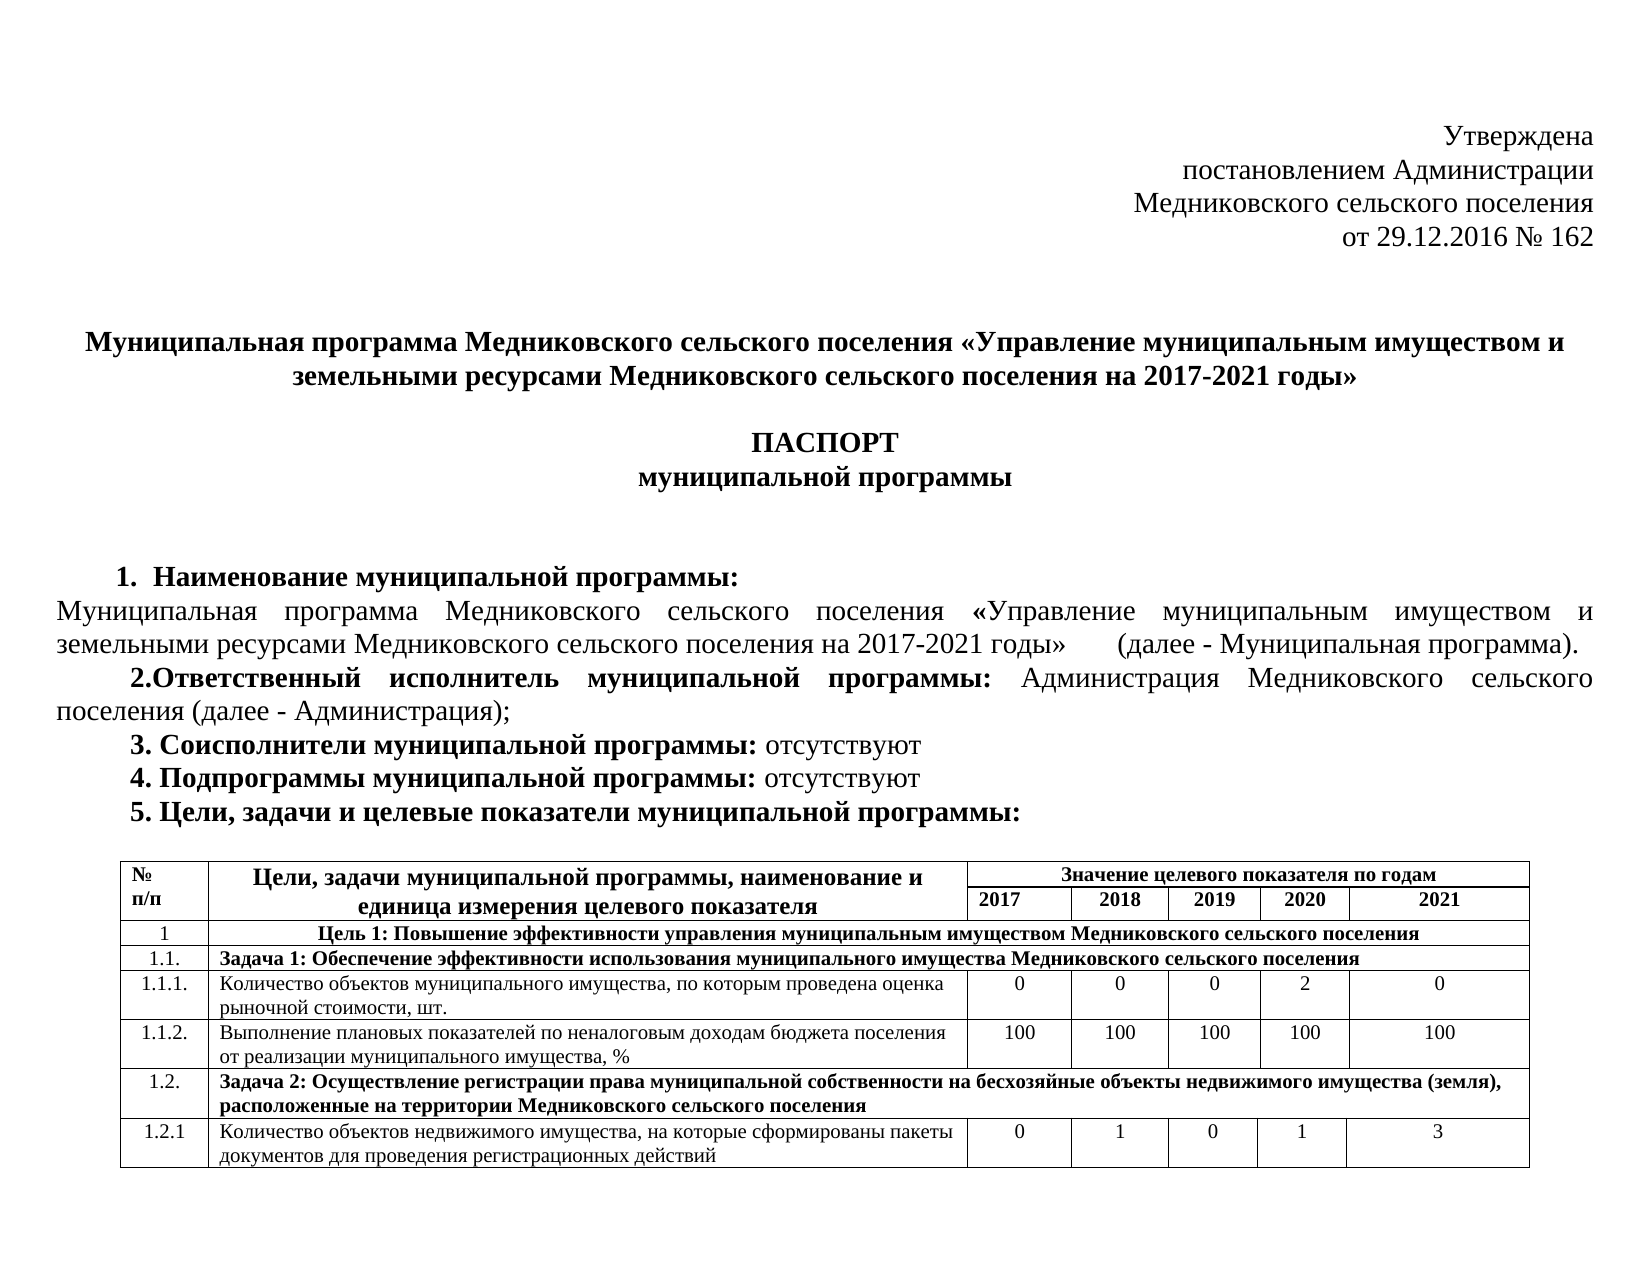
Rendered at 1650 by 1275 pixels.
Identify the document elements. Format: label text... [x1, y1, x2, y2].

table_cell 0 [1169, 1119, 1257, 1167]
text муниципальной программы [56, 459, 1594, 492]
text 4. Подпрограммы муниципальной программы: отсутствуют [56, 761, 1594, 794]
list Наименование муниципальной программы: [115, 559, 1594, 593]
table_cell 1 [1072, 1119, 1168, 1167]
table_cell Цель 1: Повышение эффективности управления муниципальным имуществом Медниковского сельского поселения [209, 921, 1529, 945]
table_cell 100 [1350, 1020, 1529, 1068]
table_cell Выполнение плановых показателей по неналоговым доходам бюджета поселения от реализации муниципального имущества, % [209, 1020, 967, 1068]
table_cell 2018 [1072, 888, 1168, 920]
table_cell 100 [1169, 1020, 1260, 1068]
table_cell 2019 [1169, 888, 1260, 920]
table_cell 1.2.1 [121, 1119, 208, 1167]
table_cell 1 [1258, 1119, 1346, 1167]
table_cell 100 [1261, 1020, 1349, 1068]
table_cell 2021 [1350, 888, 1529, 920]
table_cell Задача 1: Обеспечение эффективности использования муниципального имущества Медниковского сельского поселения [209, 946, 1529, 970]
table_cell 1.1. [121, 946, 208, 970]
table_header Цели, задачи муниципальной программы, наименование и единица измерения целевого показателя [209, 862, 967, 920]
table_cell 0 [968, 1119, 1071, 1167]
text Муниципальная программа Медниковского сельского поселения «Управление муниципальным имуществом и земельными ресурсами Медниковского сельского поселения на 2017-2021 годы» (далее - Муниципальная программа). [56, 593, 1594, 660]
text Утверждена [56, 118, 1594, 152]
table_header № п/п [121, 862, 208, 920]
text ПАСПОРТ [56, 425, 1594, 459]
table_cell 2 [1261, 971, 1349, 1019]
table_cell 100 [968, 1020, 1071, 1068]
table_cell 1.2. [121, 1069, 208, 1117]
table_cell 100 [1072, 1020, 1168, 1068]
text от 29.12.2016 № 162 [56, 219, 1594, 252]
text 3. Соисполнители муниципальной программы: отсутствуют [56, 727, 1594, 761]
text постановлением Администрации [56, 152, 1594, 185]
table_cell 1.1.2. [121, 1020, 208, 1068]
text 2.Ответственный исполнитель муниципальной программы: Администрация Медниковского сельского поселения (далее - Администрация); [56, 660, 1594, 727]
table_cell 3 [1347, 1119, 1529, 1167]
text Муниципальная программа Медниковского сельского поселения «Управление муниципальным имуществом и земельными ресурсами Медниковского сельского поселения на 2017-2021 годы» [56, 324, 1594, 392]
table_cell 0 [968, 971, 1071, 1019]
text 5. Цели, задачи и целевые показатели муниципальной программы: [56, 794, 1594, 828]
table_cell 1.1.1. [121, 971, 208, 1019]
text Медниковского сельского поселения [56, 185, 1594, 219]
table_cell Задача 2: Осуществление регистрации права муниципальной собственности на бесхозяйные объекты недвижимого имущества (земля), расположенные на территории Медниковского сельского поселения [209, 1069, 1529, 1117]
table_cell 0 [1169, 971, 1260, 1019]
table_cell 0 [1072, 971, 1168, 1019]
table_cell 1 [121, 921, 208, 945]
table_cell 0 [1350, 971, 1529, 1019]
table_cell Количество объектов муниципального имущества, по которым проведена оценка рыночной стоимости, шт. [209, 971, 967, 1019]
table_cell Количество объектов недвижимого имущества, на которые сформированы пакеты документов для проведения регистрационных действий [209, 1119, 967, 1167]
table_cell 2020 [1261, 888, 1349, 920]
table_header Значение целевого показателя по годам [968, 862, 1529, 886]
table_cell 2017 [968, 888, 1071, 920]
